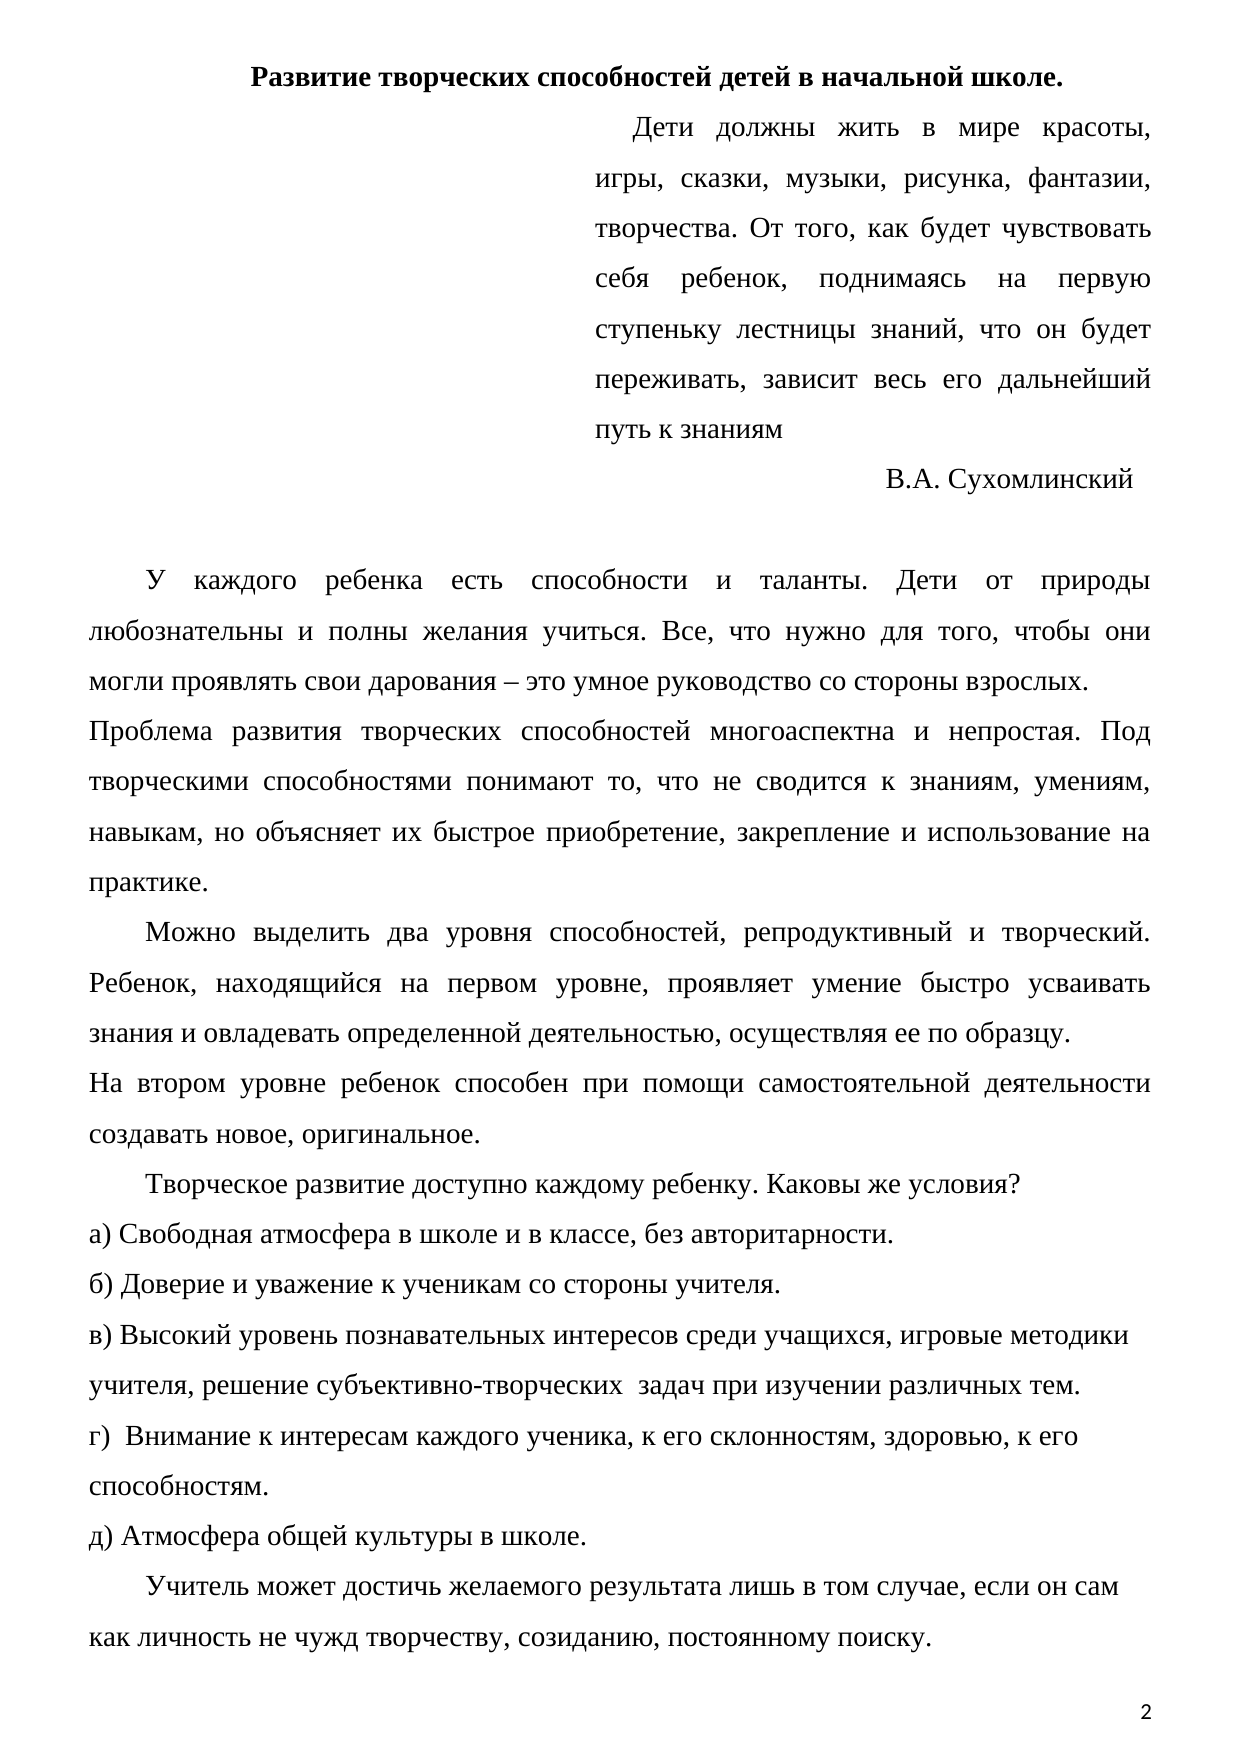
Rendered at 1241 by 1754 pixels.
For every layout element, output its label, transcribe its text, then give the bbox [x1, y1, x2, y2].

text Развитие творческих способностей детей в начальной школе. [89, 59, 1152, 93]
text В.А. Сухомлинский [32, 462, 1133, 495]
text Творческое развитие доступно каждому ребенку. Каковы же условия? а) Свободная атмосфера в школе и в классе, без авторитарности. б) Доверие и уважение к ученикам со стороны учителя. в) Высокий уровень познавательных интересов среди учащихся, игровые методики учителя, решение субъективно-творческих задач при изучении различных тем. г) Внимание к интересам каждого ученика, к его склонностям, здоровью, к его способностям. д) Атмосфера общей культуры в школе. [89, 1166, 1133, 1552]
text Можно выделить два уровня способностей, репродуктивный и творческий. Ребенок, находящийся на первом уровне, проявляет умение быстро усваивать знания и овладевать определенной деятельностью, осуществляя ее по образцу. [89, 914, 1152, 1049]
text Проблема развития творческих способностей многоаспектна и непростая. Под творческими способностями понимают то, что не сводится к знаниям, умениям, навыкам, но объясняет их быстрое приобретение, закрепление и использование на практике. [89, 713, 1152, 898]
text Дети должны жить в мире красоты, игры, сказки, музыки, рисунка, фантазии, творчества. От того, как будет чувствовать себя ребенок, поднимаясь на первую ступеньку лестницы знаний, что он будет переживать, зависит весь его дальнейший путь к знаниям [595, 109, 1152, 445]
text Учитель может достичь желаемого результата лишь в том случае, если он сам как личность не чужд творчеству, созиданию, постоянному поиску. [89, 1568, 1133, 1652]
text У каждого ребенка есть способности и таланты. Дети от природы любознательны и полны желания учиться. Все, что нужно для того, чтобы они могли проявлять свои дарования – это умное руководство со стороны взрослых. [89, 562, 1152, 696]
text На втором уровне ребенок способен при помощи самостоятельной деятельности создавать новое, оригинальное. [89, 1065, 1152, 1149]
